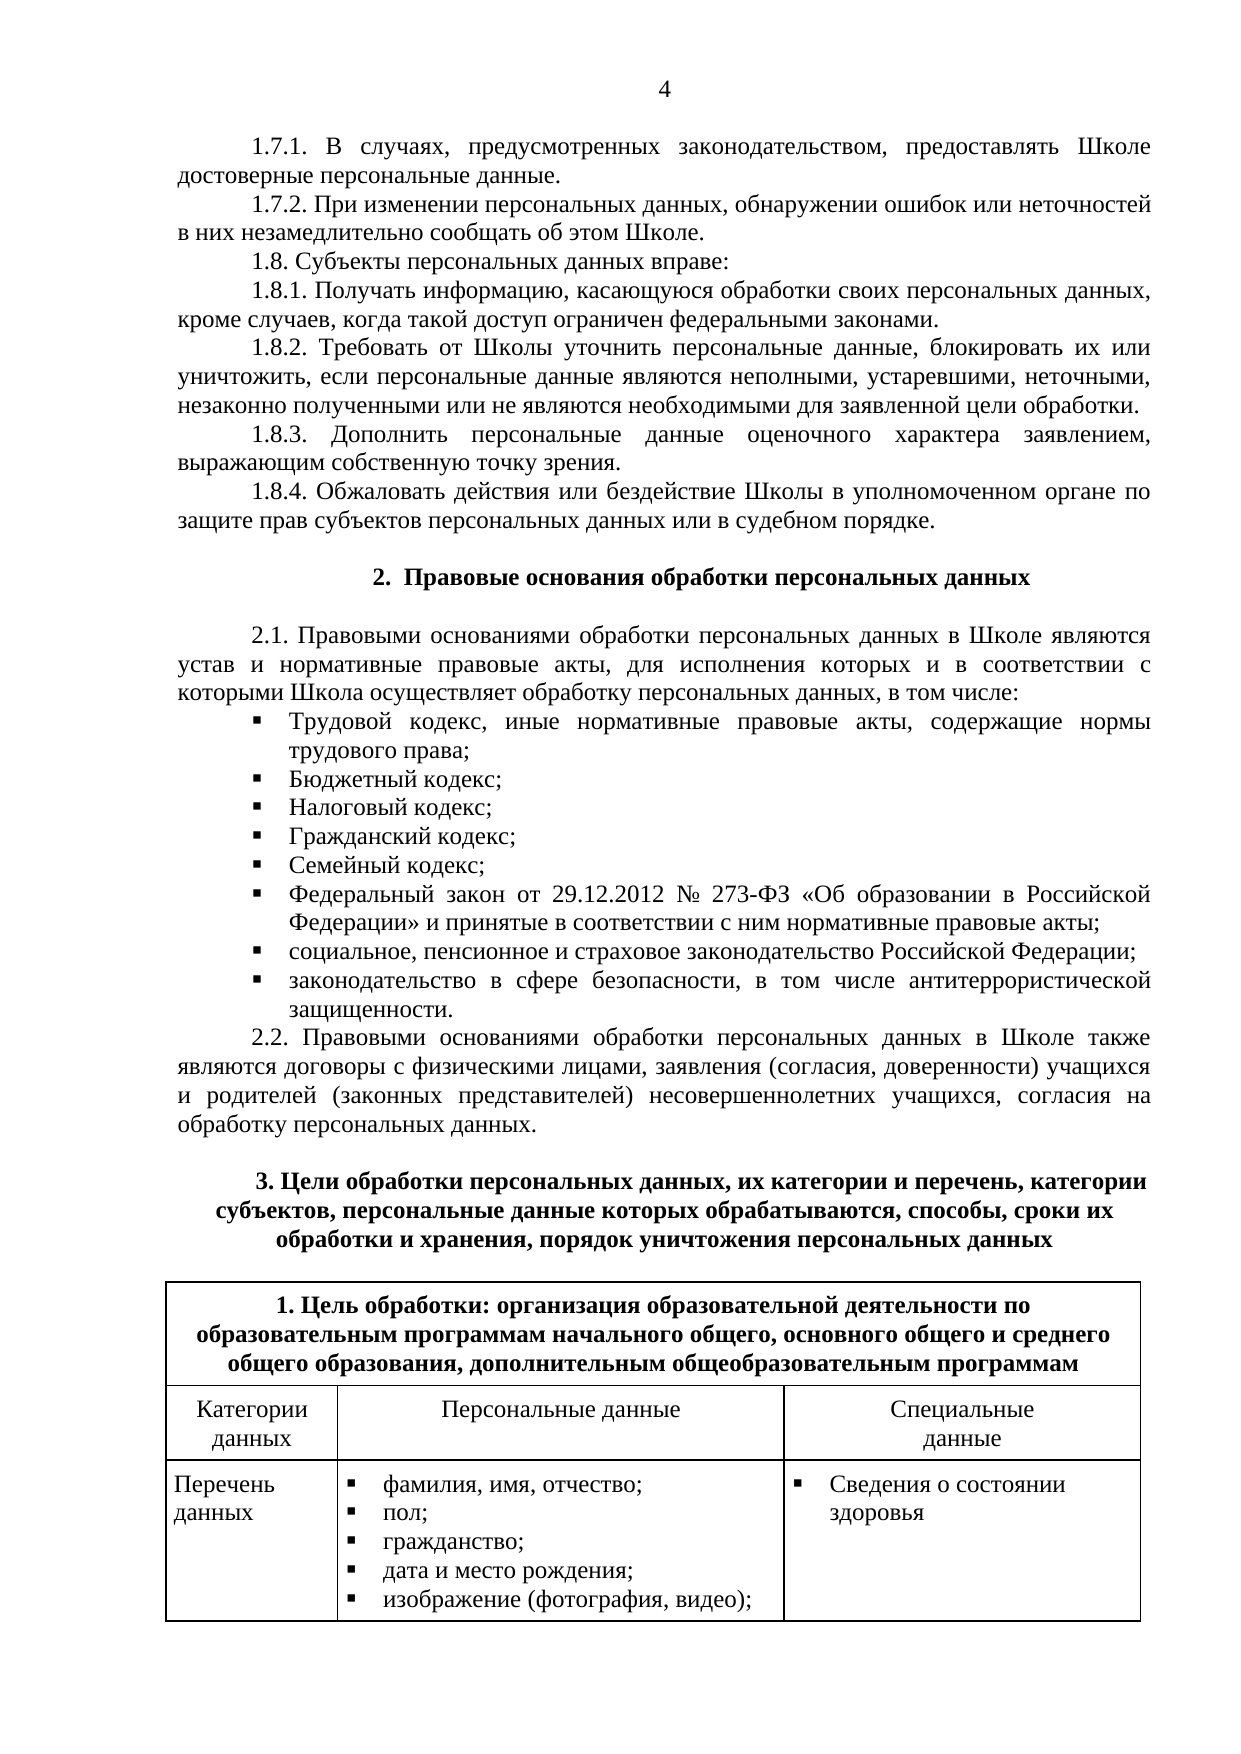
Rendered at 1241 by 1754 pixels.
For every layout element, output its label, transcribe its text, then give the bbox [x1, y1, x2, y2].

text 1.8.2. Требовать от Школы уточнить персональные данные, блокировать их или уничтожить, если персональные данные являются неполными, устаревшими, неточными, незаконно полученными или не являются необходимыми для заявленной цели обработки. [177, 332, 1152, 419]
text 1.8.4. Обжаловать действия или бездействие Школы в уполномоченном органе по защите прав субъектов персональных данных или в судебном порядке. [177, 476, 1152, 534]
text 1.7.2. При изменении персональных данных, обнаружении ошибок или неточностей в них незамедлительно сообщать об этом Школе. [177, 189, 1152, 246]
text 1.8.3. Дополнить персональные данные оценочного характера заявлением, выражающим собственную точку зрения. [177, 419, 1152, 476]
table_cell Перечень данных [167, 1461, 337, 1620]
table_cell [338, 1461, 783, 1620]
text 1.7.1. В случаях, предусмотренных законодательством, предоставлять Школе достоверные персональные данные. [177, 131, 1152, 189]
list Бюджетный кодекс; [251, 764, 1152, 792]
list Трудовой кодекс, иные нормативные правовые акты, содержащие нормы трудового права; [251, 706, 1152, 764]
table_cell Категории данных [167, 1386, 337, 1459]
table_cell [785, 1461, 1140, 1620]
text 1.8. Субъекты персональных данных вправе: [177, 246, 1152, 275]
list Налоговый кодекс; [251, 792, 1152, 821]
list законодательство в сфере безопасности, в том числе антитеррористической защищенности. [251, 965, 1152, 1022]
text 2. Правовые основания обработки персональных данных [177, 562, 1152, 591]
list Гражданский кодекс; [251, 821, 1152, 850]
list Федеральный закон от 29.12.2012 № 273-ФЗ «Об образовании в Российской Федерации» и принятые в соответствии с ним нормативные правовые акты; [251, 879, 1152, 936]
list социальное, пенсионное и страховое законодательство Российской Федерации; [251, 936, 1152, 965]
text 1.8.1. Получать информацию, касающуюся обработки своих персональных данных, кроме случаев, когда такой доступ ограничен федеральными законами. [177, 275, 1152, 332]
table_cell Персональные данные [338, 1386, 783, 1459]
table_header 1. Цель обработки: организация образовательной деятельности по образовательным программам начального общего, основного общего и среднего общего образования, дополнительным общеобразовательным программам [167, 1283, 1140, 1385]
table_cell Специальные данные [785, 1386, 1140, 1459]
text 2.1. Правовыми основаниями обработки персональных данных в Школе являются устав и нормативные правовые акты, для исполнения которых и в соответствии с которыми Школа осуществляет обработку персональных данных, в том числе: [177, 620, 1152, 706]
list Семейный кодекс; [251, 850, 1152, 879]
text 3. Цели обработки персональных данных, их категории и перечень, категории субъектов, персональные данные которых обрабатываются, способы, сроки их обработки и хранения, порядок уничтожения персональных данных [177, 1166, 1152, 1252]
text 2.2. Правовыми основаниями обработки персональных данных в Школе также являются договоры с физическими лицами, заявления (согласия, доверенности) учащихся и родителей (законных представителей) несовершеннолетних учащихся, согласия на обработку персональных данных. [177, 1022, 1152, 1137]
